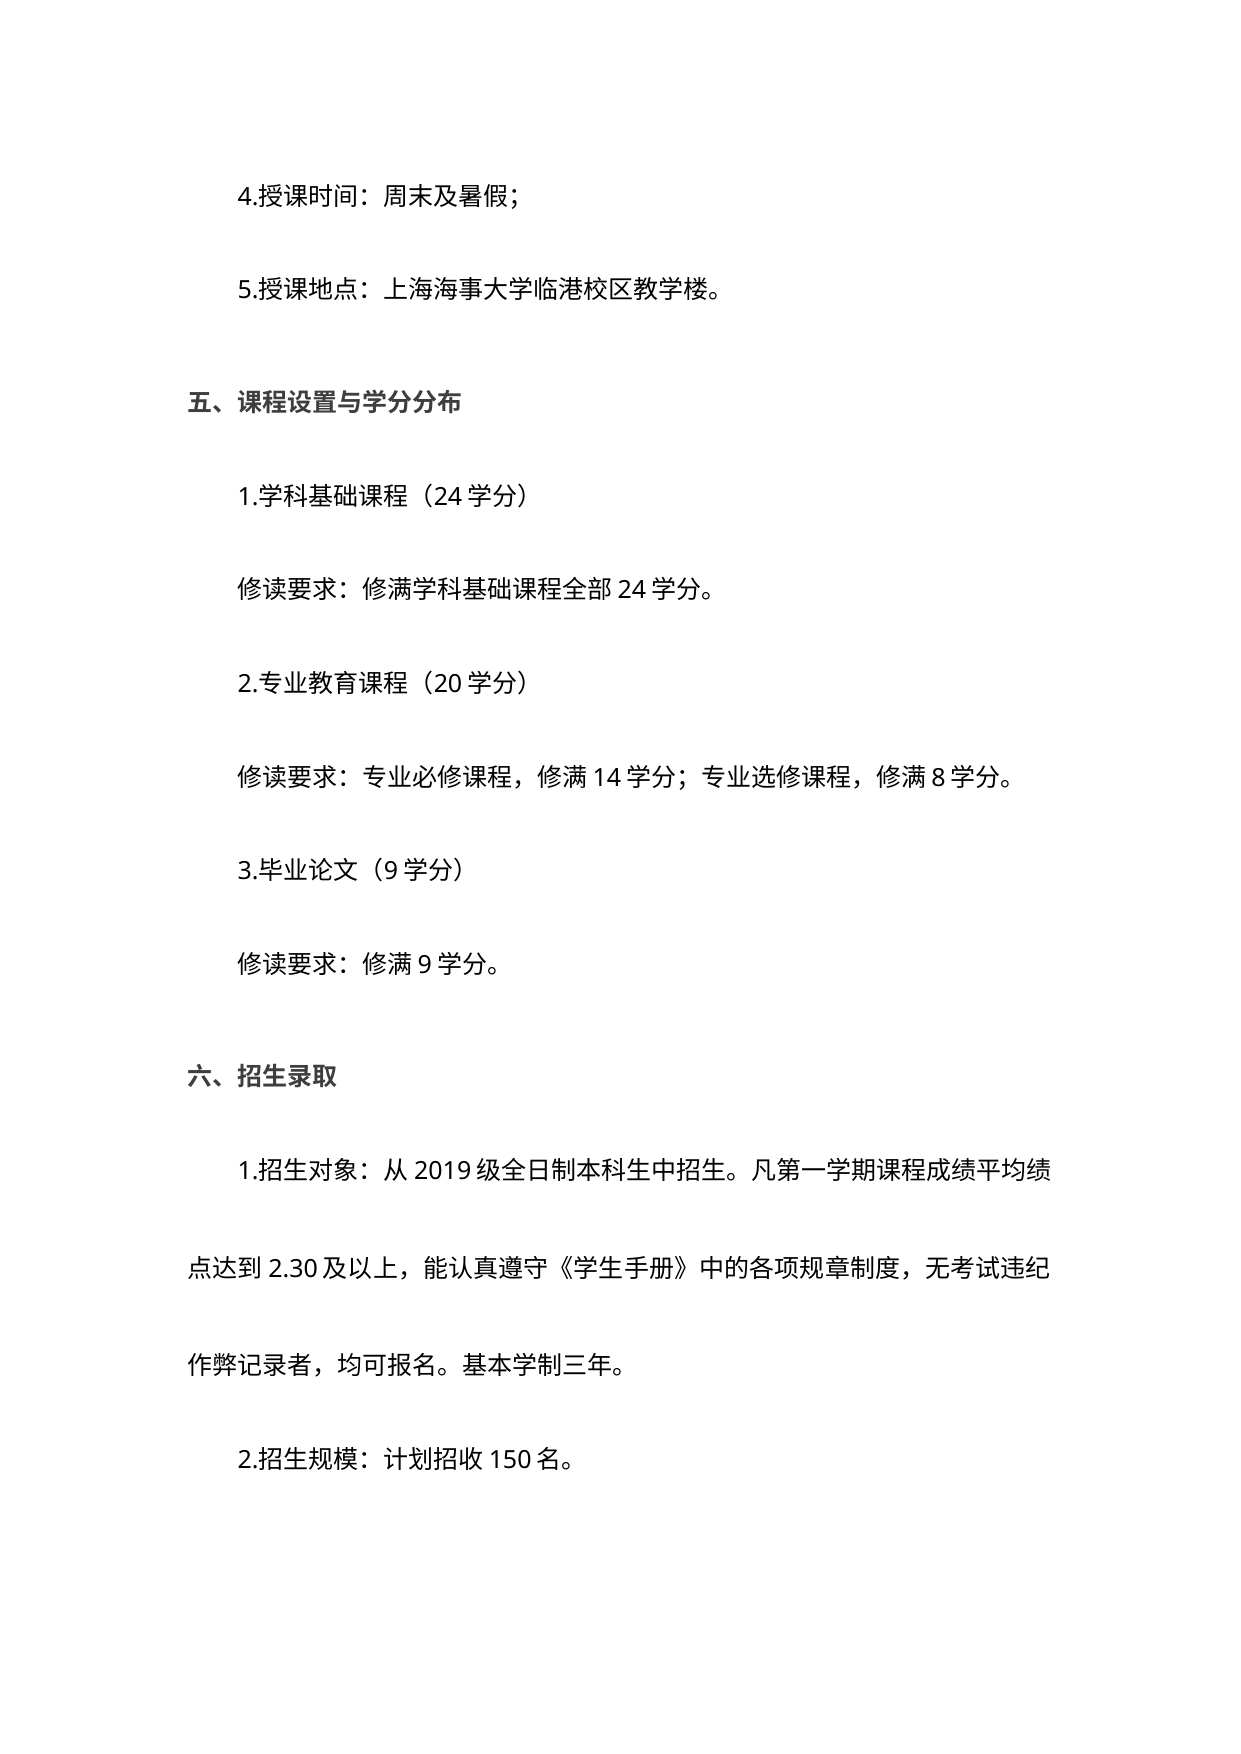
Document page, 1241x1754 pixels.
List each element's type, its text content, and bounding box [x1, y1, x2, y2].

text 4.授课时间：周末及暑假； [187, 162, 1053, 227]
text 修读要求：专业必修课程，修满14学分；专业选修课程，修满8学分。 [187, 743, 1053, 808]
text 六、招生录取 [187, 1042, 1053, 1107]
text 1.学科基础课程（24学分） [187, 462, 1053, 527]
text 1.招生对象：从2019级全日制本科生中招生。凡第一学期课程成绩平均绩点达到2.30及以上，能认真遵守《学生手册》中的各项规章制度，无考试违纪作弊记录者，均可报名。基本学制三年。 [187, 1136, 1053, 1396]
text 五、课程设置与学分分布 [187, 368, 1053, 433]
text 2.招生规模：计划招收150名。 [187, 1425, 1053, 1490]
text 3.毕业论文（9学分） [187, 836, 1053, 901]
text 2.专业教育课程（20学分） [187, 649, 1053, 714]
text 修读要求：修满学科基础课程全部24学分。 [187, 556, 1053, 621]
text 5.授课地点：上海海事大学临港校区教学楼。 [187, 256, 1053, 321]
text 修读要求：修满9学分。 [187, 930, 1053, 995]
